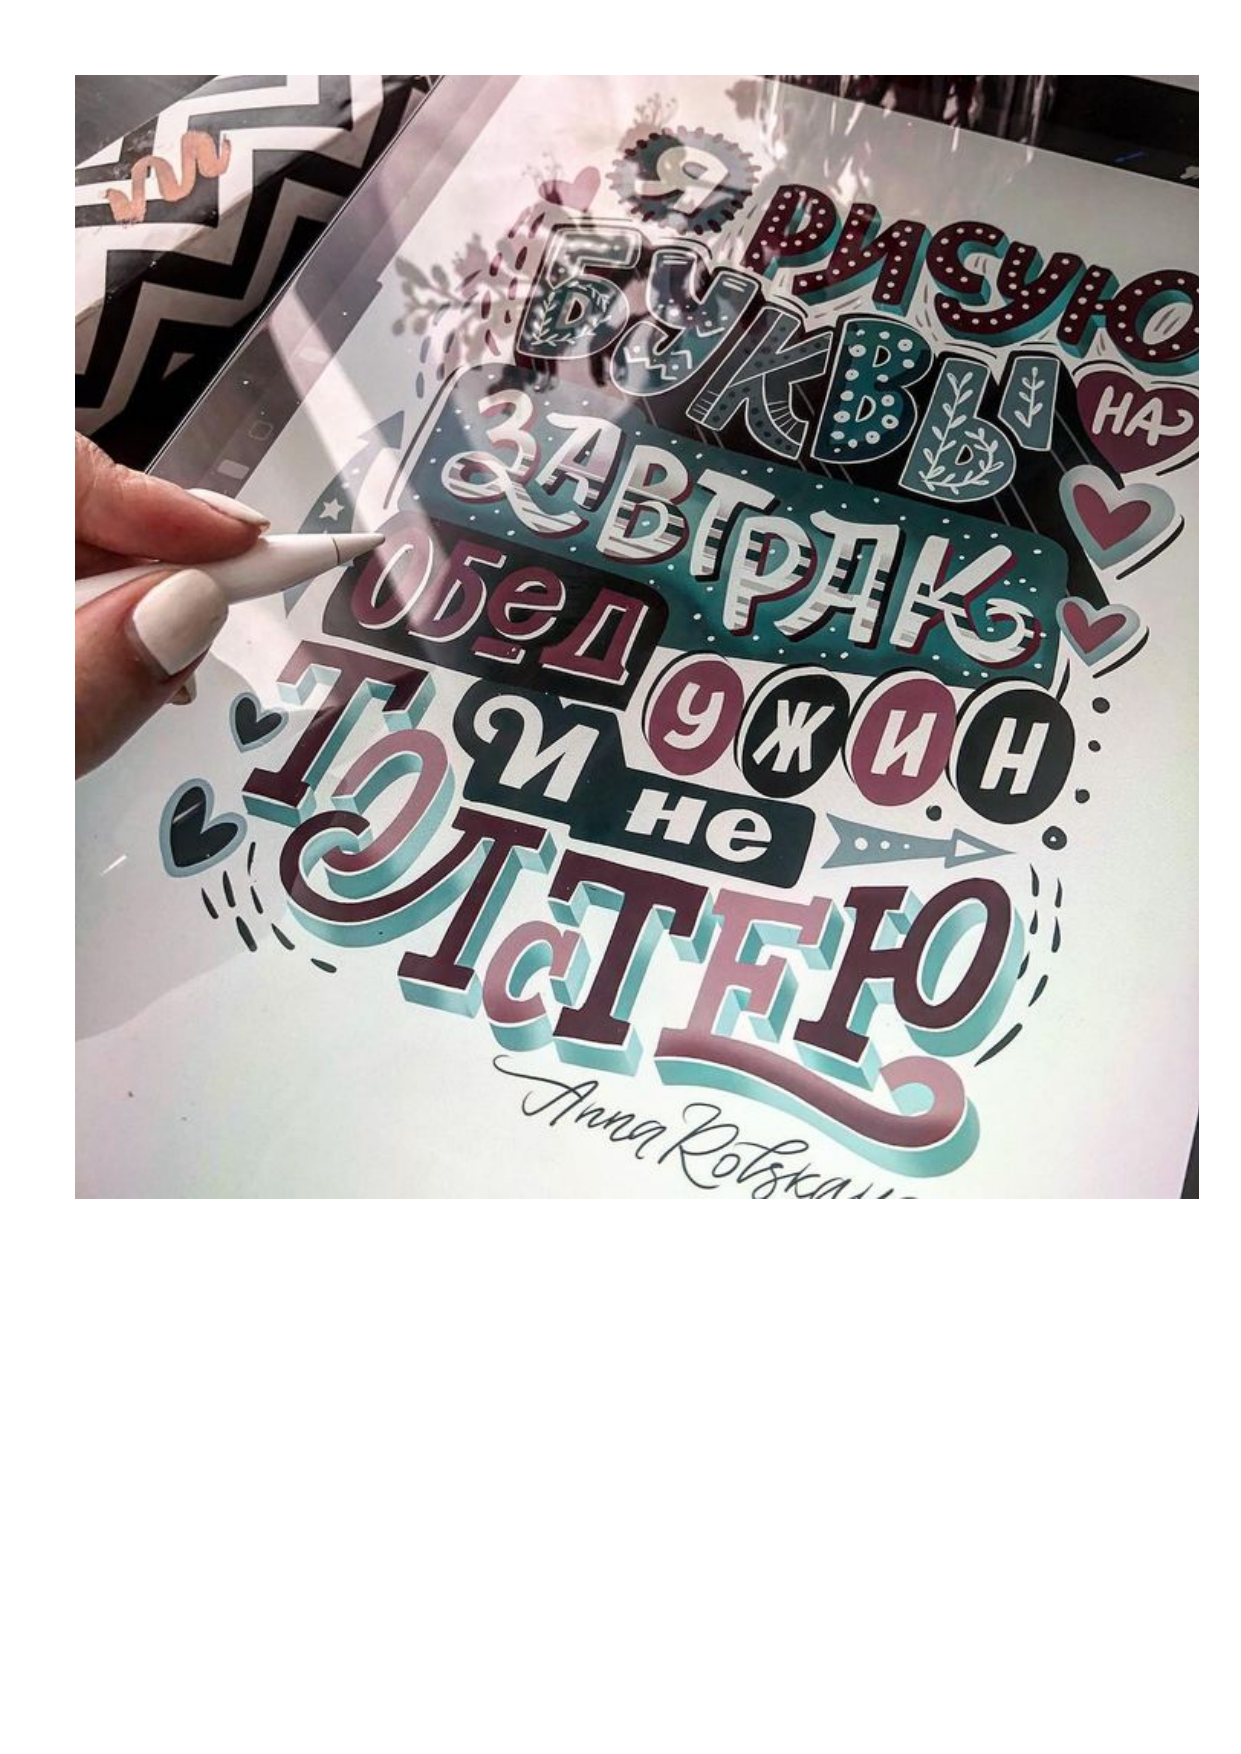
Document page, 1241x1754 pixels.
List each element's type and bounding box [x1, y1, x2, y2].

picture [75, 75, 1199, 1199]
